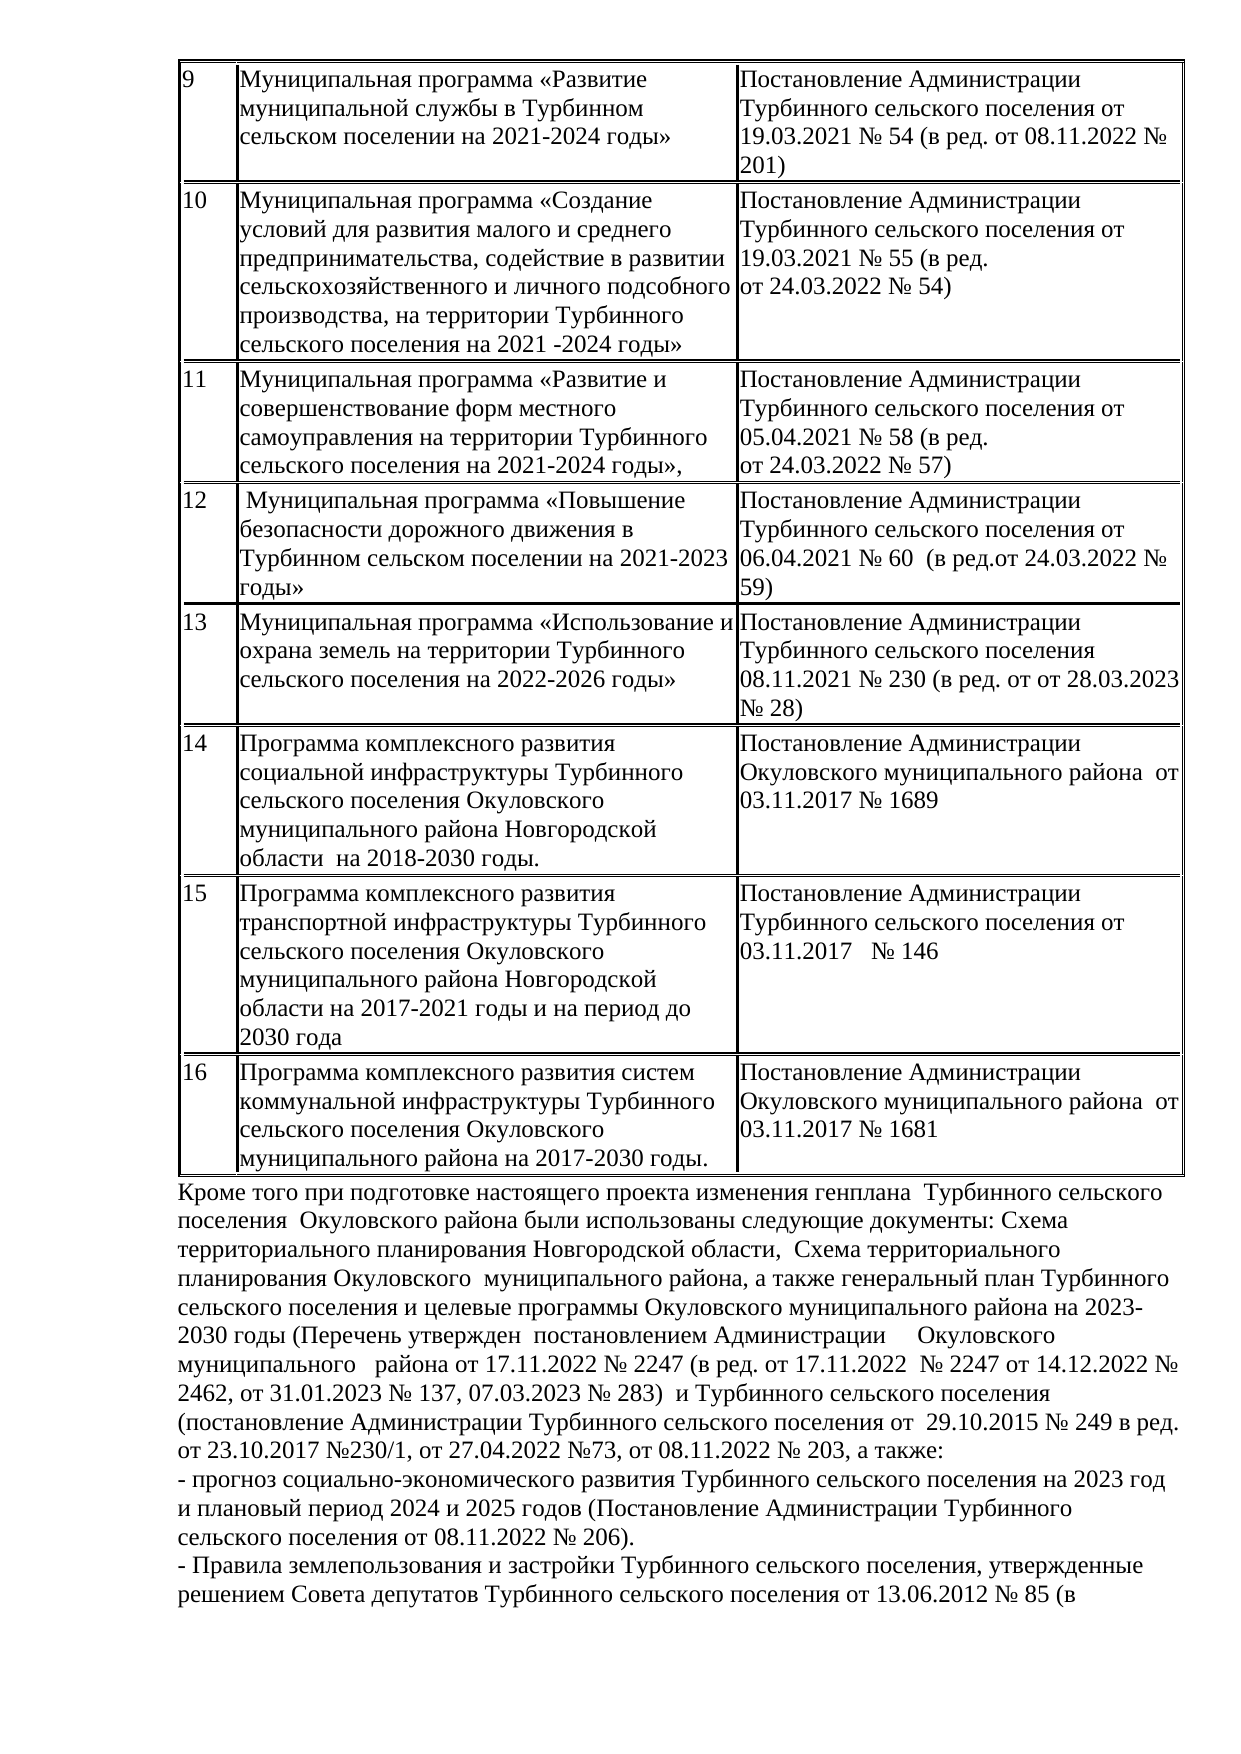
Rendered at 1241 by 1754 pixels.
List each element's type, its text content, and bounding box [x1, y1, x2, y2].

text Кроме того при подготовке настоящего проекта изменения генплана Турбинного сельского поселения Окуловского района были использованы следующие документы: Схема территориального планирования Новгородской области, Схема территориального планирования Окуловского муниципального района, а также генеральный план Турбинного сельского поселения и целевые программы Окуловского муниципального района на 2023-2030 годы (Перечень утвержден постановлением Администрации Окуловского муниципального района от 17.11.2022 № 2247 (в ред. от 17.11.2022 № 2247 от 14.12.2022 № 2462, от 31.01.2023 № 137, 07.03.2023 № 283) и Турбинного сельского поселения (постановление Администрации Турбинного сельского поселения от 29.10.2015 № 249 в ред. от 23.10.2017 №230/1, от 27.04.2022 №73, от 08.11.2022 № 203, а также: [177, 1177, 1181, 1464]
table_cell Программа комплексного развития социальной инфраструктуры Турбинного сельского поселения Окуловского муниципального района Новгородской области на 2018-2030 годы. [239, 727, 736, 873]
table_cell Постановление Администрации Окуловского муниципального района от 03.11.2017 № 1689 [739, 723, 1182, 873]
table_cell Постановление Администрации Турбинного сельского поселения от 03.11.2017 № 146 [739, 874, 1182, 1052]
table_cell Муниципальная программа «Развитие муниципальной службы в Турбинном сельском поселении на 2021-2024 годы» [237, 63, 737, 180]
table_cell Постановление Администрации Турбинного сельского поселения от 06.04.2021 № 60 (в ред.от 24.03.2022 № 59) [737, 481, 1183, 602]
table_cell Муниципальная программа «Повышение безопасности дорожного движения в Турбинном сельском поселении на 2021-2023 годы» [239, 484, 736, 602]
table_cell Программа комплексного развития транспортной инфраструктуры Турбинного сельского поселения Окуловского муниципального района Новгородской области на 2017-2021 годы и на период до 2030 года [239, 877, 736, 1052]
table_cell Постановление Администрации Турбинного сельского поселения от 19.03.2021 № 54 (в ред. от 08.11.2022 № 201) [737, 63, 1182, 180]
table_cell Муниципальная программа «Использование и охрана земель на территории Турбинного сельского поселения на 2022-2026 годы» [239, 605, 736, 723]
table_cell Программа комплексного развития систем коммунальной инфраструктуры Турбинного сельского поселения Окуловского муниципального района на 2017-2030 годы. [237, 1056, 737, 1174]
table_cell 10 [181, 180, 236, 359]
table_cell 9 [181, 61, 237, 180]
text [177, 1551, 1181, 1608]
table_cell 11 [181, 359, 236, 481]
table_cell Постановление Администрации Турбинного сельского поселения 08.11.2021 № 230 (в ред. от от 28.03.2023 № 28) [739, 602, 1182, 723]
table_cell Муниципальная программа «Создание условий для развития малого и среднего предпринимательства, содействие в развитии сельскохозяйственного и личного подсобного производства, на территории Турбинного сельского поселения на 2021 -2024 годы» [239, 184, 736, 359]
table_cell 13 [181, 602, 236, 723]
table_cell 14 [181, 723, 236, 873]
table_cell 12 [180, 481, 237, 602]
table_cell Постановление Администрации Турбинного сельского поселения от 05.04.2021 № 58 (в ред. от 24.03.2022 № 57) [739, 359, 1182, 481]
text - прогноз социально-экономического развития Турбинного сельского поселения на 2023 год и плановый период 2024 и 2025 годов (Постановление Администрации Турбинного сельского поселения от 08.11.2022 № 206). [177, 1464, 1181, 1551]
table_cell Постановление Администрации Турбинного сельского поселения от 19.03.2021 № 55 (в ред. от 24.03.2022 № 54) [739, 180, 1182, 359]
table_cell Муниципальная программа «Развитие и совершенствование форм местного самоуправления на территории Турбинного сельского поселения на 2021-2024 годы», [239, 363, 736, 481]
table_cell 15 [181, 874, 236, 1052]
table_cell Постановление Администрации Окуловского муниципального района от 03.11.2017 № 1681 [737, 1052, 1182, 1174]
table_cell 16 [181, 1052, 237, 1174]
